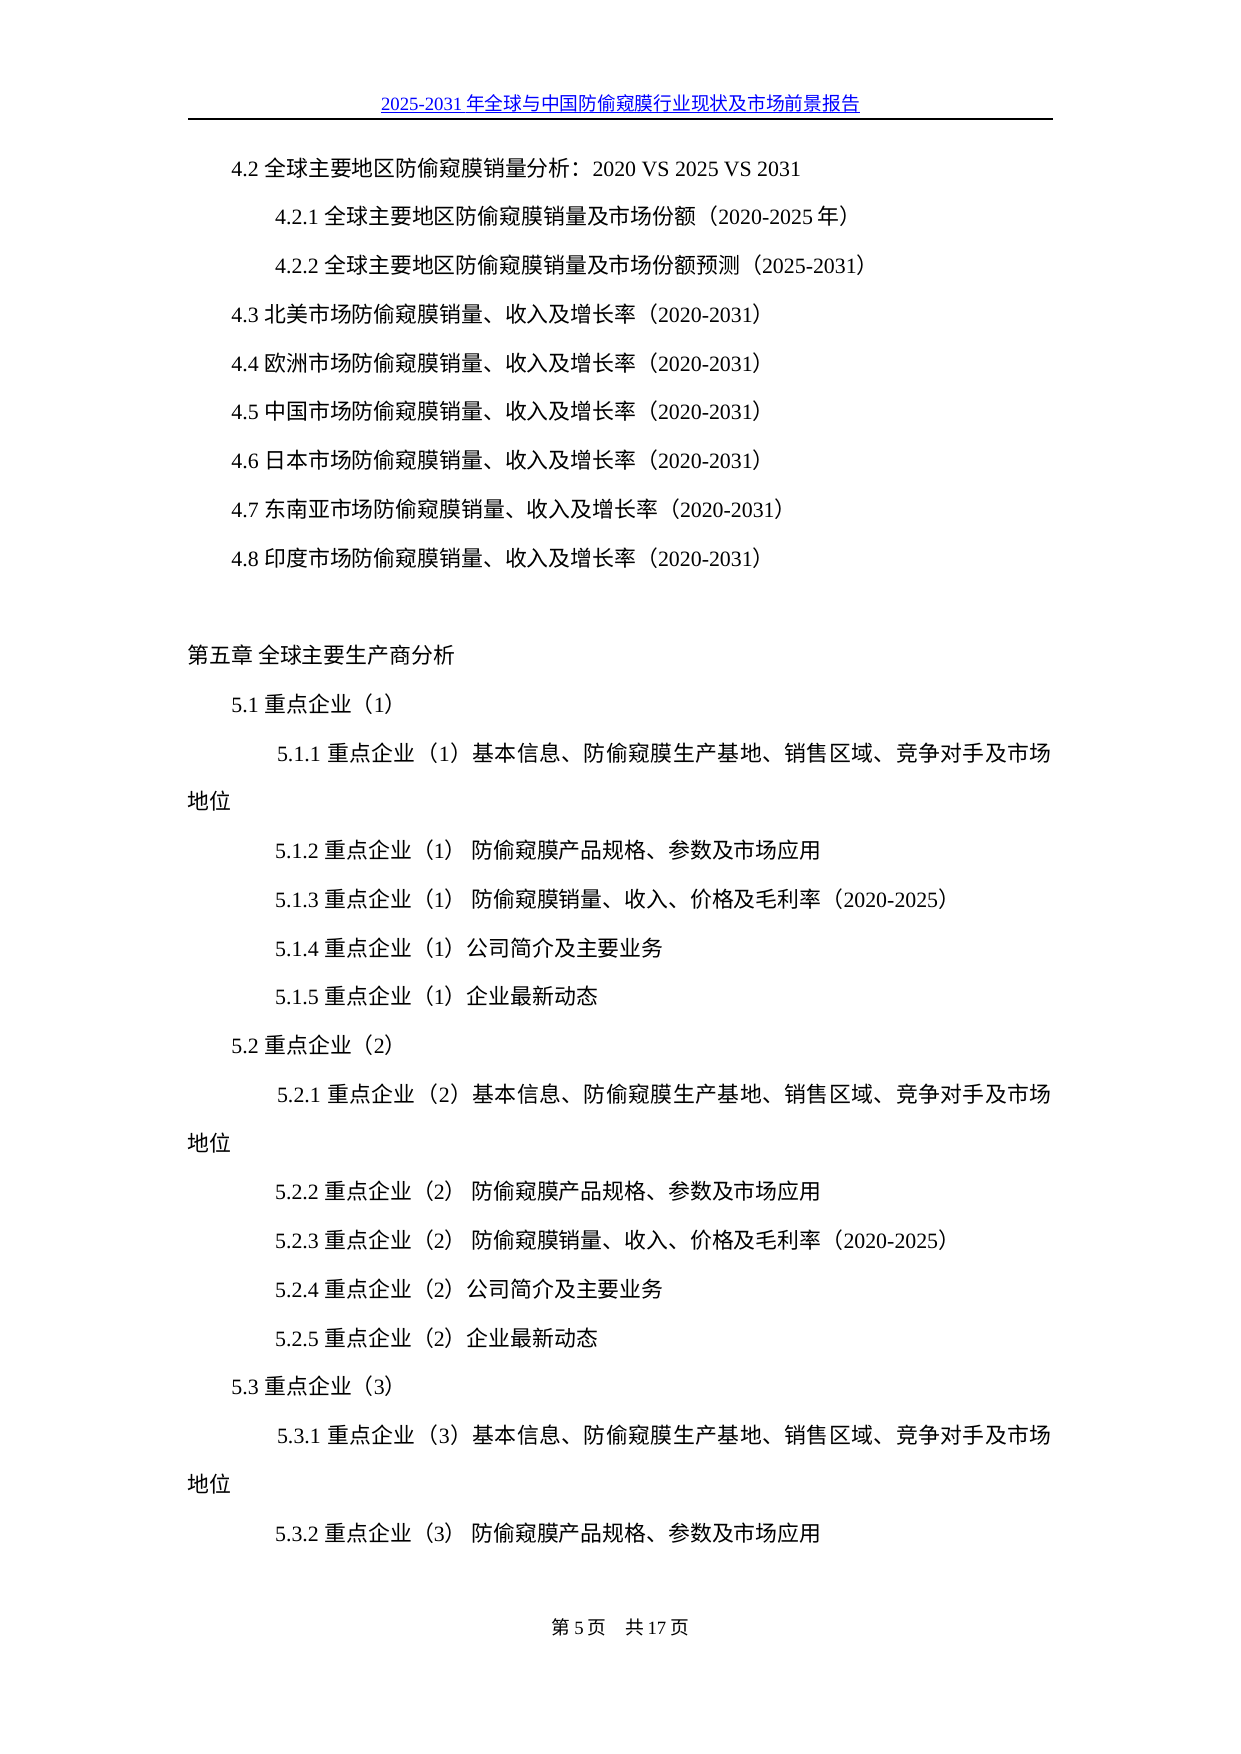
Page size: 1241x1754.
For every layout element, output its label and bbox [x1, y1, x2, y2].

text [187, 150, 1053, 1548]
